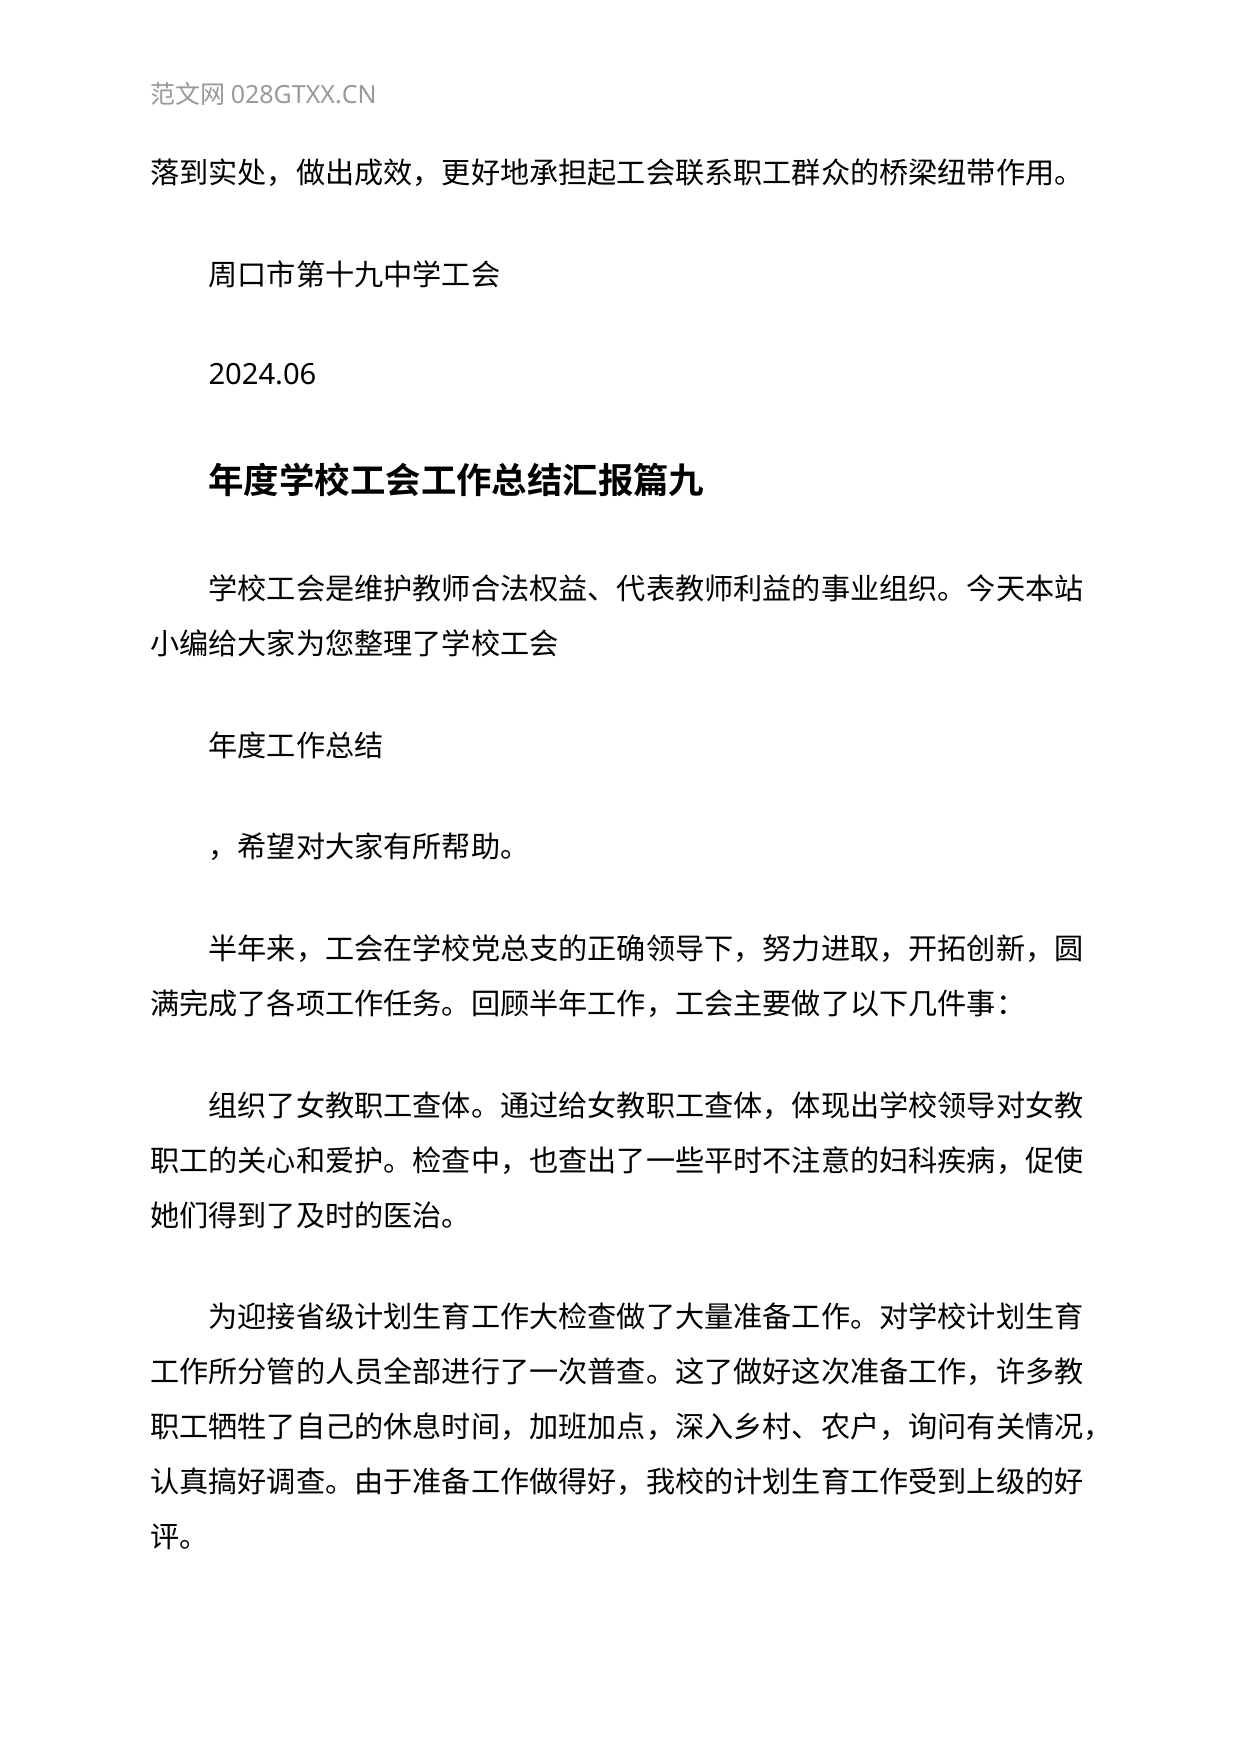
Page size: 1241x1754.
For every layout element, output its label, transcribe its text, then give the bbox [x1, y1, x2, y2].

text 组织了女教职工查体。通过给女教职工查体，体现出学校领导对女教职工的关心和爱护。检查中，也查出了一些平时不注意的妇科疾病，促使她们得到了及时的医治。 [150, 1082, 1090, 1234]
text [150, 150, 1090, 192]
text 年度工作总结 [150, 722, 1090, 764]
text ，希望对大家有所帮助。 [150, 824, 1090, 866]
text 年度学校工会工作总结汇报篇九 [150, 452, 1090, 503]
text 学校工会是维护教师合法权益、代表教师利益的事业组织。今天本站小编给大家为您整理了学校工会 [150, 565, 1090, 663]
text 周口市第十九中学工会 [150, 252, 1090, 294]
text 为迎接省级计划生育工作大检查做了大量准备工作。对学校计划生育工作所分管的人员全部进行了一次普查。这了做好这次准备工作，许多教职工牺牲了自己的休息时间，加班加点，深入乡村、农户，询问有关情况，认真搞好调查。由于准备工作做得好，我校的计划生育工作受到上级的好评。 [150, 1294, 1090, 1556]
text 2024.06 [150, 353, 1090, 393]
text 半年来，工会在学校党总支的正确领导下，努力进取，开拓创新，圆满完成了各项工作任务。回顾半年工作，工会主要做了以下几件事： [150, 926, 1090, 1023]
